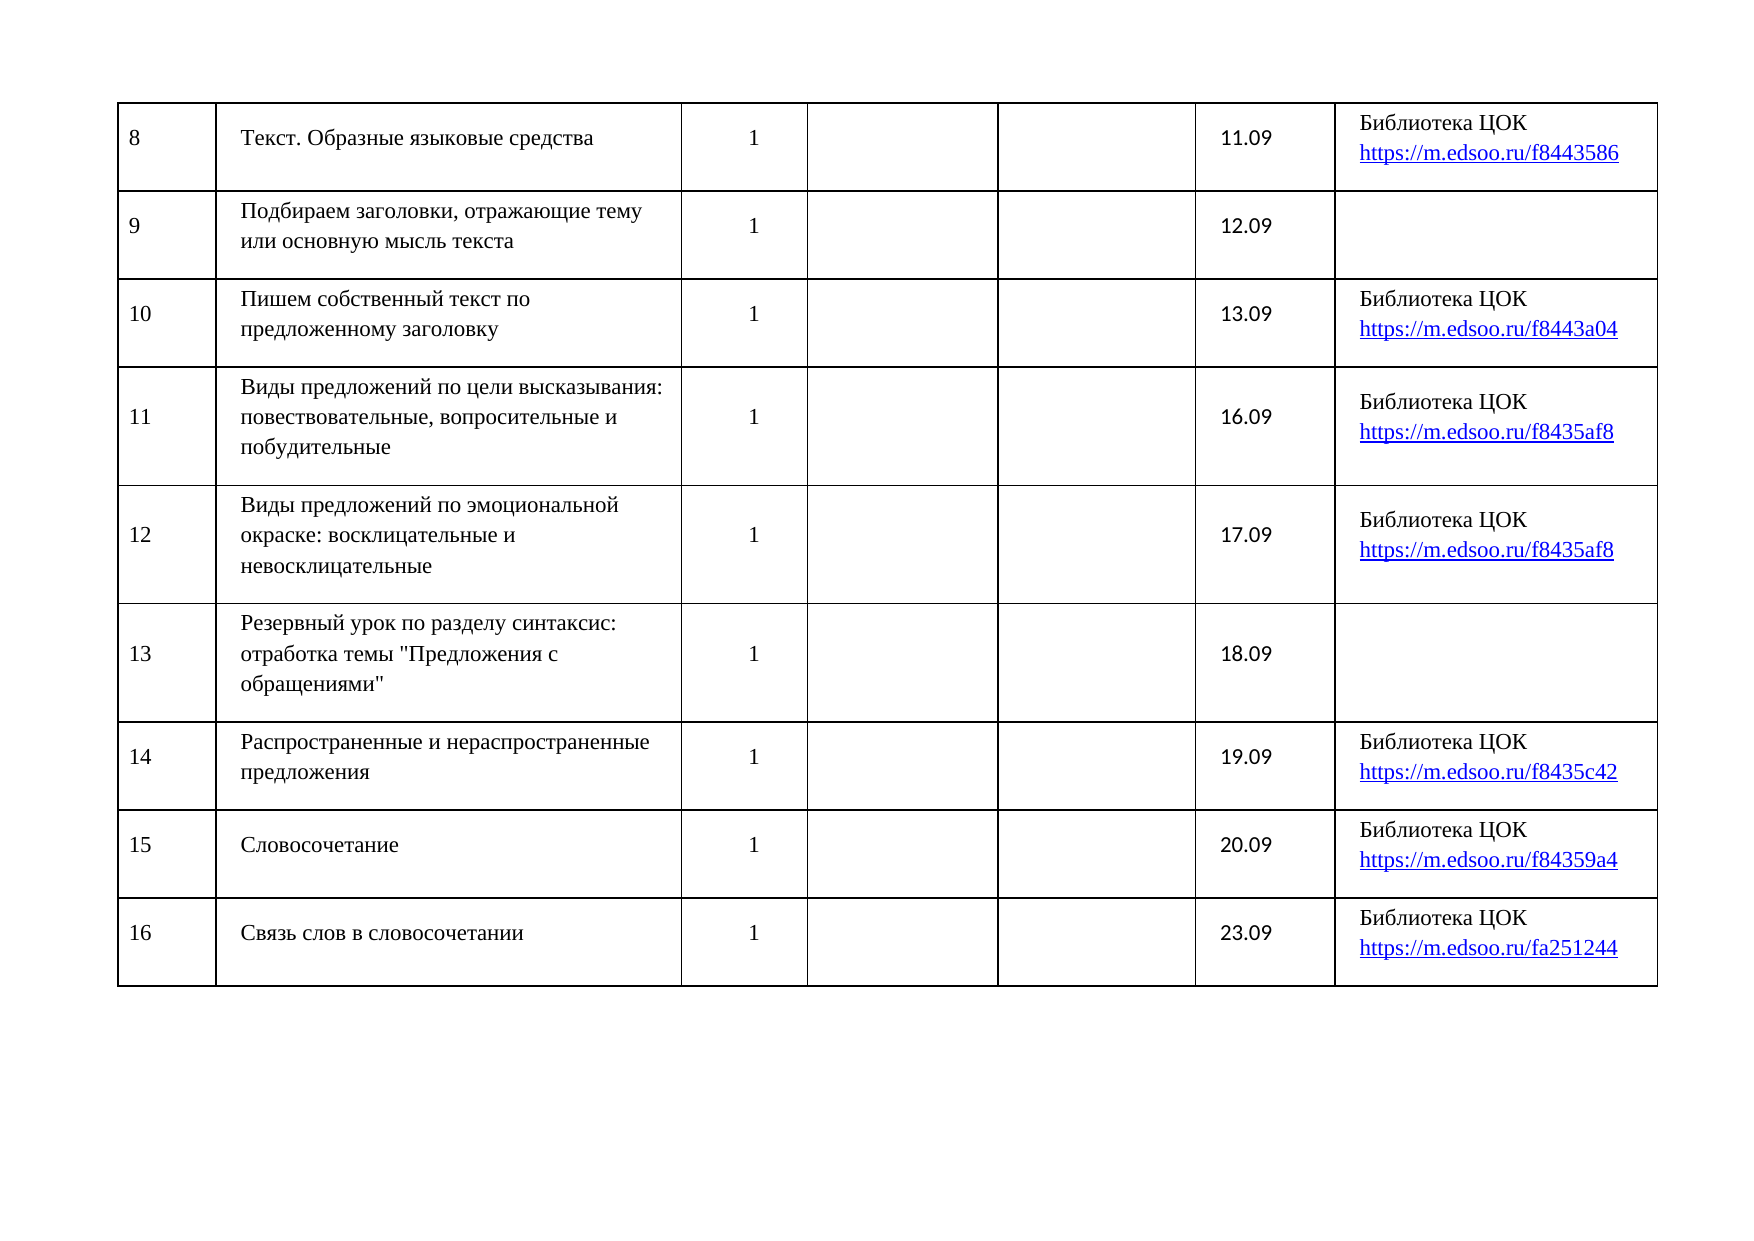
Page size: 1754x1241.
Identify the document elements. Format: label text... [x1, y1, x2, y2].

table_cell 8 [119, 104, 215, 190]
table_cell 1 [682, 368, 807, 484]
table_cell Библиотека ЦОК https://m.edsoo.ru/f8443a04 [1336, 280, 1657, 366]
table_cell 13 [119, 604, 215, 721]
table_cell [808, 899, 997, 985]
table_cell 18.09 [1196, 604, 1334, 721]
table_cell 1 [682, 604, 807, 721]
table_cell 1 [682, 280, 807, 366]
table_cell [1336, 192, 1657, 278]
table_cell 9 [119, 192, 215, 278]
table_cell 1 [682, 104, 807, 190]
table_cell 15 [119, 811, 215, 897]
table_cell 1 [682, 899, 807, 985]
table_cell 14 [119, 723, 215, 809]
table_cell 1 [682, 192, 807, 278]
table_cell [999, 280, 1195, 366]
table_cell 16 [119, 899, 215, 985]
table_cell Резервный урок по разделу синтаксис: отработка темы "Предложения с обращениями" [217, 604, 681, 721]
table_cell 1 [682, 811, 807, 897]
table_cell Библиотека ЦОК https://m.edsoo.ru/f84359a4 [1336, 811, 1657, 897]
table_cell Библиотека ЦОК https://m.edsoo.ru/fa251244 [1336, 899, 1657, 985]
table_cell 11 [119, 368, 215, 484]
table_cell 17.09 [1196, 486, 1334, 603]
table_cell [999, 604, 1195, 721]
table_cell Подбираем заголовки, отражающие тему или основную мысль текста [217, 192, 681, 278]
table_cell 12.09 [1196, 192, 1334, 278]
table_cell [1336, 604, 1657, 721]
table_cell [808, 811, 997, 897]
table_cell Виды предложений по цели высказывания: повествовательные, вопросительные и побудительные [217, 368, 681, 484]
table_cell [999, 723, 1195, 809]
table_cell [808, 604, 997, 721]
table_cell Распространенные и нераспространенные предложения [217, 723, 681, 809]
table_cell 23.09 [1196, 899, 1334, 985]
table_cell 13.09 [1196, 280, 1334, 366]
table_cell Библиотека ЦОК https://m.edsoo.ru/f8443586 [1336, 104, 1657, 190]
table_cell Библиотека ЦОК https://m.edsoo.ru/f8435af8 [1336, 486, 1657, 603]
table_cell Виды предложений по эмоциональной окраске: восклицательные и невосклицательные [217, 486, 681, 603]
table_cell 20.09 [1196, 811, 1334, 897]
table_cell 19.09 [1196, 723, 1334, 809]
table_cell Библиотека ЦОК https://m.edsoo.ru/f8435af8 [1336, 368, 1657, 484]
table_cell [808, 104, 997, 190]
table_cell 12 [119, 486, 215, 603]
table_cell Библиотека ЦОК https://m.edsoo.ru/f8435c42 [1336, 723, 1657, 809]
table_cell 10 [119, 280, 215, 366]
table_cell 1 [682, 723, 807, 809]
table_cell [808, 368, 997, 484]
table_cell Словосочетание [217, 811, 681, 897]
table_cell 1 [682, 486, 807, 603]
table_cell [999, 486, 1195, 603]
table_cell 16.09 [1196, 368, 1334, 484]
table_cell 11.09 [1196, 104, 1334, 190]
table_cell [999, 899, 1195, 985]
table_cell Пишем собственный текст по предложенному заголовку [217, 280, 681, 366]
table_cell [999, 368, 1195, 484]
table_cell [999, 811, 1195, 897]
table_cell [808, 280, 997, 366]
table_cell [808, 192, 997, 278]
table_cell Связь слов в словосочетании [217, 899, 681, 985]
table_cell [999, 104, 1195, 190]
table_cell [808, 723, 997, 809]
table_cell [999, 192, 1195, 278]
table_cell [808, 486, 997, 603]
table_cell Текст. Образные языковые средства [217, 104, 681, 190]
